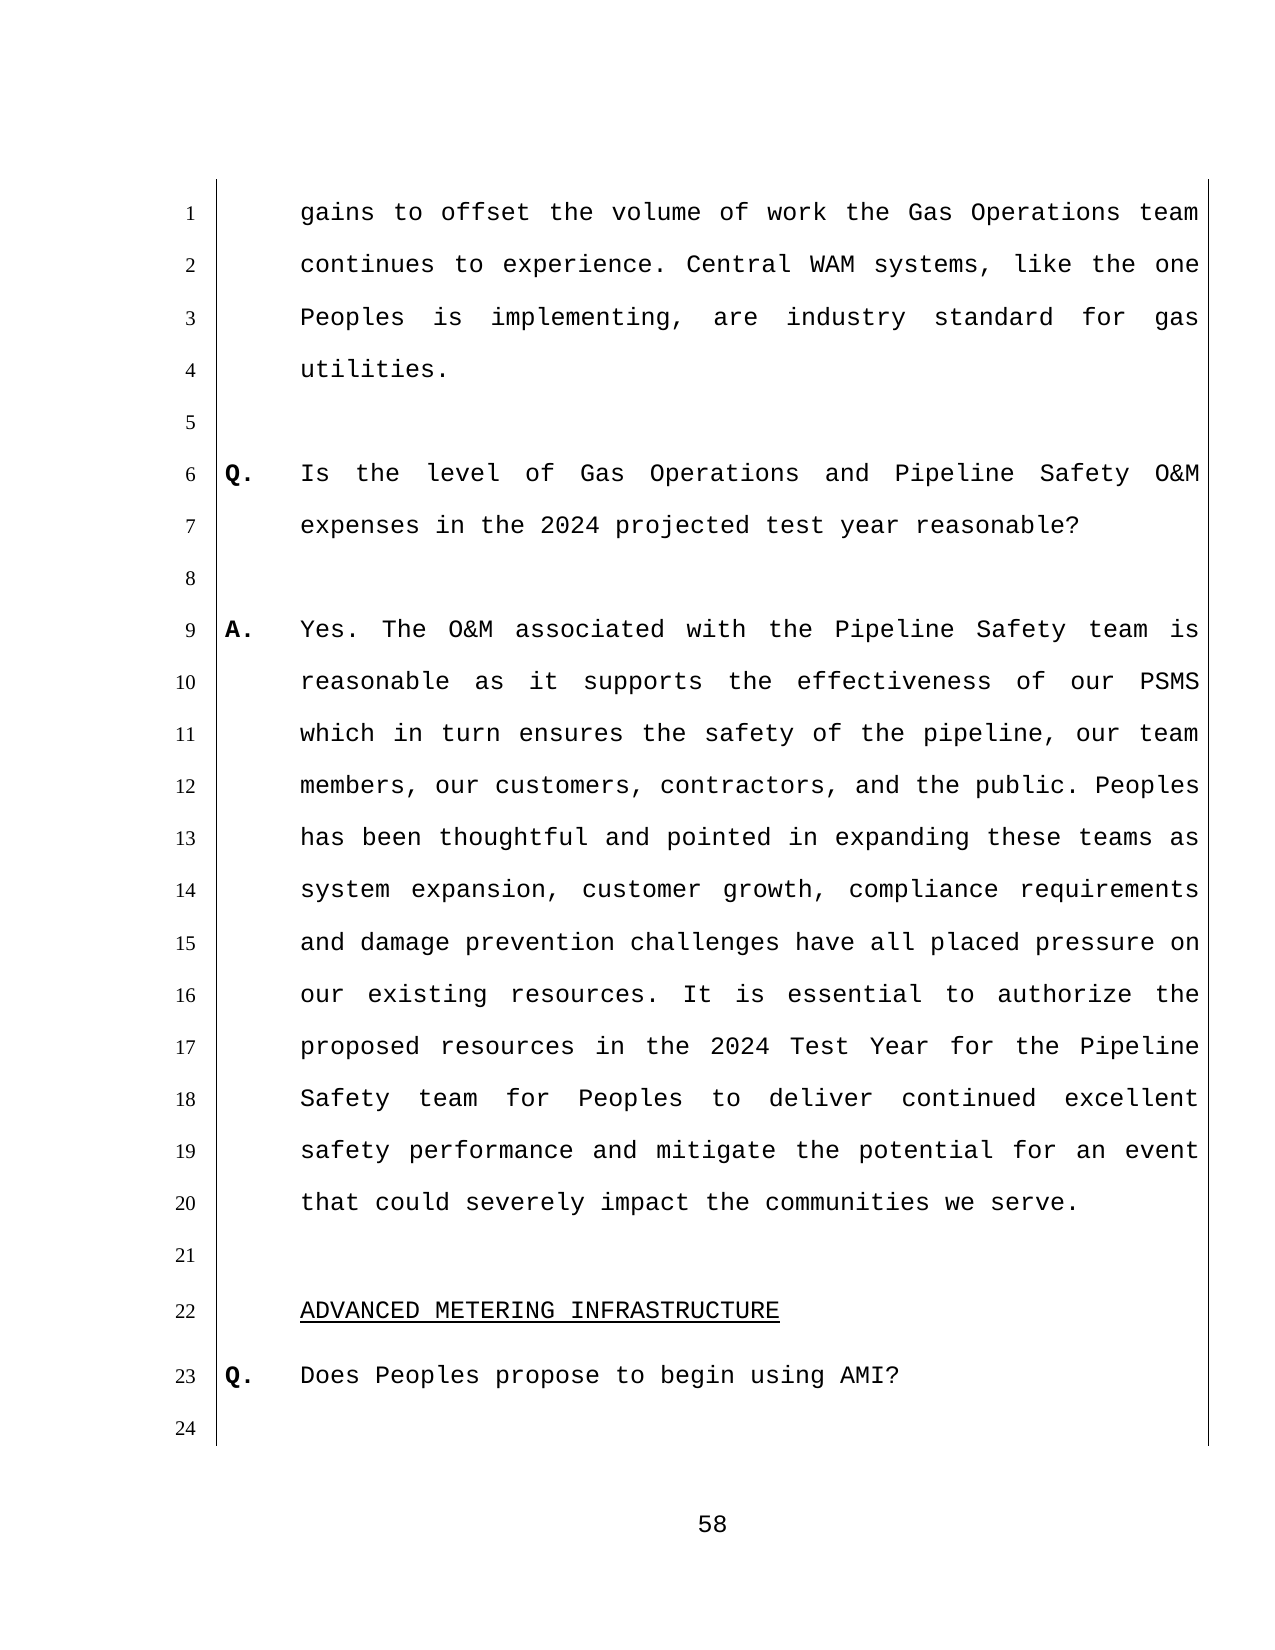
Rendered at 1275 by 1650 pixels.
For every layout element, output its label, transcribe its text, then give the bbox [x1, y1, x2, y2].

text A. Yes. The O&M associated with the Pipeline Safety team is reasonable as it supports the effectiveness of our PSMS which in turn ensures the safety of the pipeline, our team members, our customers, contractors, and the public. Peoples has been thoughtful and pointed in expanding these teams as system expansion, customer growth, compliance requirements and damage prevention challenges have all placed pressure on our existing resources. It is essential to authorize the proposed resources in the 2024 Test Year for the Pipeline Safety team for Peoples to deliver continued excellent safety performance and mitigate the potential for an event that could severely impact the communities we serve. [225, 596, 1200, 1221]
subtitle Advanced Metering Infrastructure [217, 1277, 1208, 1329]
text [225, 179, 1200, 387]
text Q. Does Peoples propose to begin using AMI? [217, 1342, 1208, 1394]
text Q. Is the level of Gas Operations and Pipeline Safety O&M expenses in the 2024 projected test year reasonable? [225, 439, 1200, 544]
